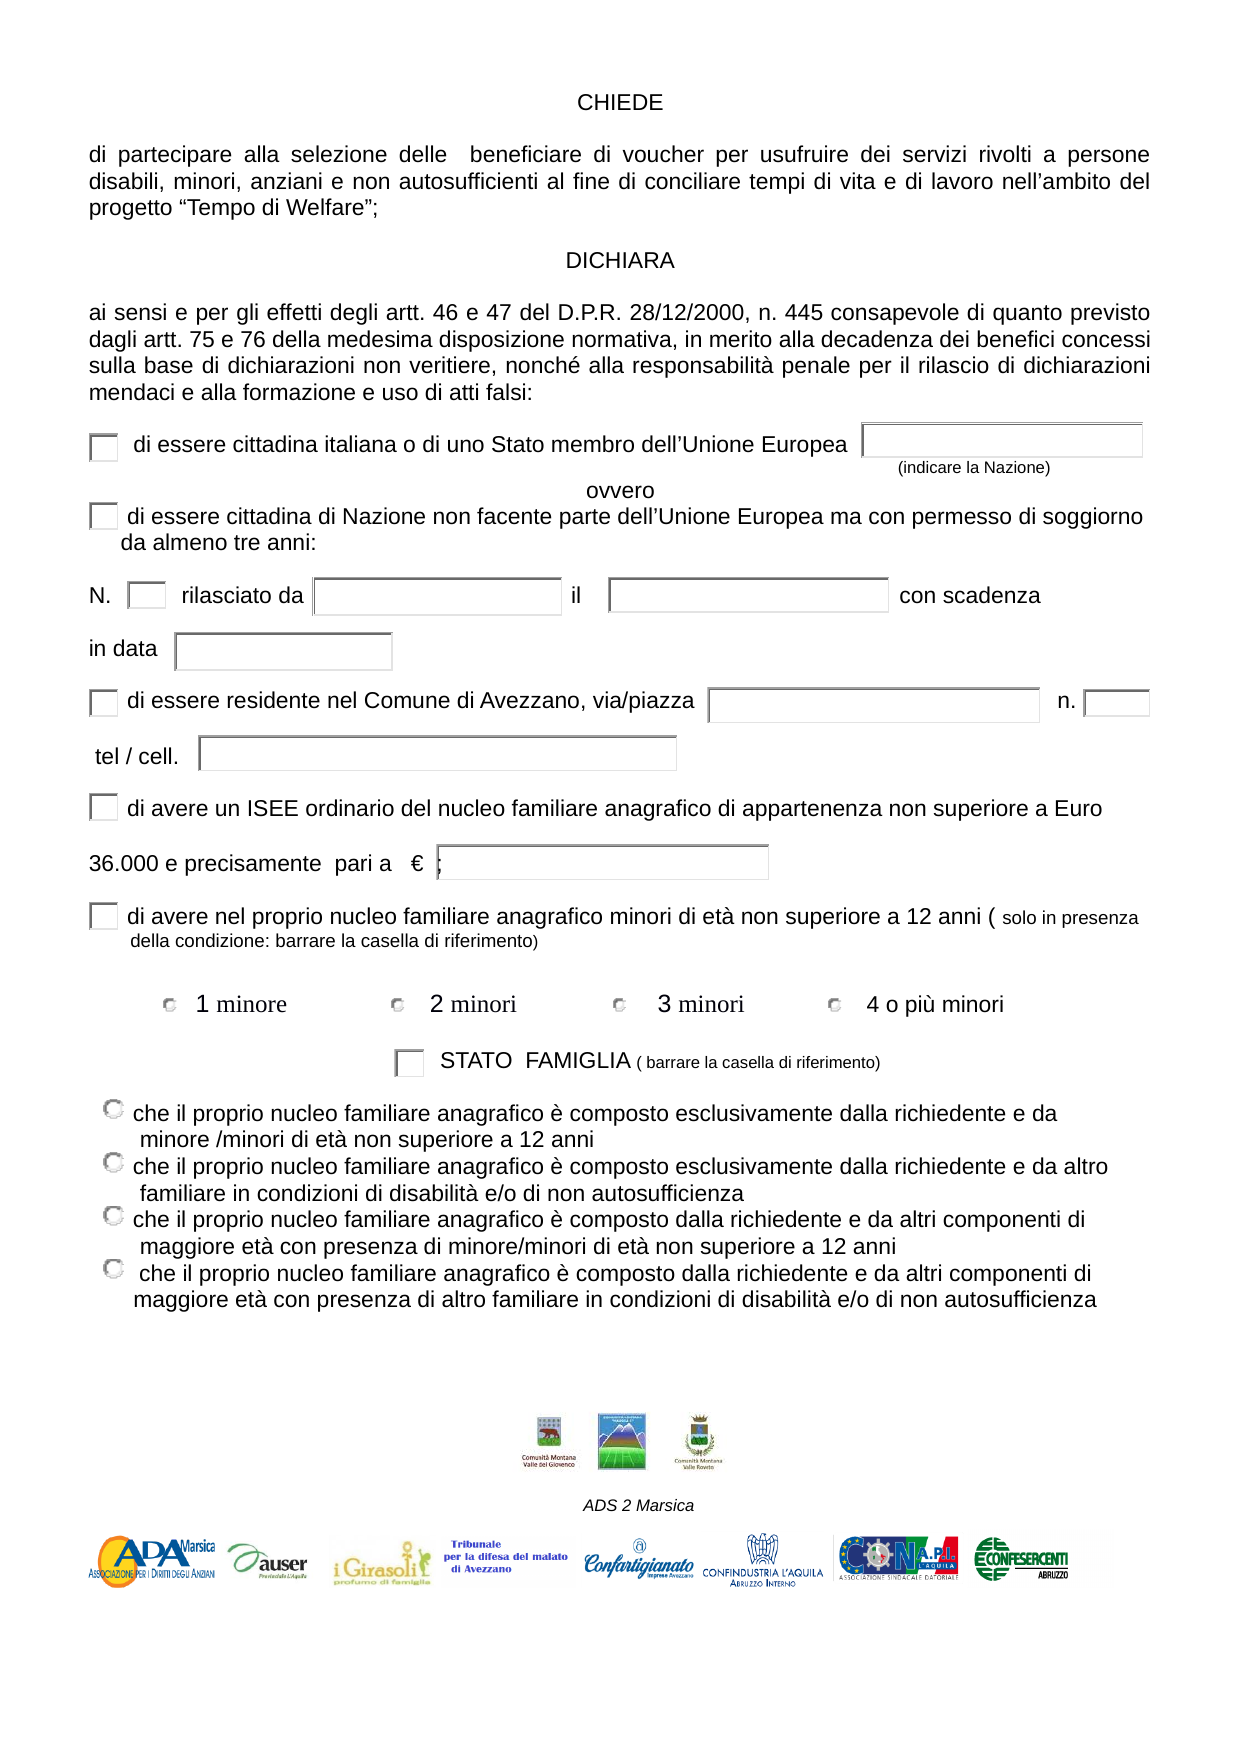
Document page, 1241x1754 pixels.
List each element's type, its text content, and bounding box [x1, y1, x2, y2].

picture [220, 1534, 324, 1588]
picture [88, 1535, 215, 1588]
text maggiore età con presenza di minore/minori di età non superiore a 12 anni [88, 1233, 1152, 1259]
text CHIEDE [88, 88, 1152, 115]
text 1 minore 2 minori 3 minori 4 o più minori [88, 989, 1152, 1018]
text che il proprio nucleo familiare anagrafico è composto esclusivamente dalla richiedente e da altro [88, 1153, 1152, 1179]
text maggiore età con presenza di altro familiare in condizioni di disabilità e/o di non autosufficienza [88, 1286, 1152, 1312]
text ovvero [88, 477, 1152, 503]
picture [581, 1533, 696, 1588]
text minore /minori di età non superiore a 12 anni [88, 1126, 1152, 1153]
text (indicare la Nazione) [88, 457, 1152, 477]
text 36.000 e precisamente pari a € ; [88, 850, 1152, 877]
text ai sensi e per gli effetti degli artt. 46 e 47 del D.P.R. 28/12/2000, n. 445 consapevole di quanto previsto dagli artt. 75 e 76 della medesima disposizione normativa, in merito alla decadenza dei benefici concessi sulla base di dichiarazioni non veritiere, nonché alla responsabilità penale per il rilascio di dichiarazioni mendaci e alla formazione e uso di atti falsi: [88, 299, 1152, 405]
text familiare in condizioni di disabilità e/o di non autosufficienza [88, 1179, 1152, 1206]
text di essere cittadina di Nazione non facente parte dell’Unione Europea ma con permesso di soggiorno [88, 503, 1152, 529]
text che il proprio nucleo familiare anagrafico è composto dalla richiedente e da altri componenti di [88, 1259, 1152, 1286]
text di essere cittadina italiana o di uno Stato membro dell’Unione Europea [88, 431, 1152, 457]
text DICHIARA [88, 247, 1152, 273]
picture [329, 1535, 436, 1588]
text che il proprio nucleo familiare anagrafico è composto esclusivamente dalla richiedente e da [88, 1100, 1152, 1126]
picture [701, 1531, 824, 1588]
picture [441, 1536, 576, 1588]
text che il proprio nucleo familiare anagrafico è composto dalla richiedente e da altri componenti di [88, 1206, 1152, 1233]
text STATO FAMIGLIA ( barrare la casella di riferimento) [88, 1047, 1152, 1073]
text di avere un ISEE ordinario del nucleo familiare anagrafico di appartenenza non superiore a Euro [88, 795, 1152, 822]
text di partecipare alla selezione delle beneficiare di voucher per usufruire dei servizi rivolti a persone disabili, minori, anziani e non autosufficienti al fine di conciliare tempi di vita e di lavoro nell’ambito del progetto “Tempo di Welfare”; [88, 141, 1152, 220]
text da almeno tre anni: [88, 529, 1152, 556]
text tel / cell. [88, 743, 1152, 769]
text di avere nel proprio nucleo familiare anagrafico minori di età non superiore a 12 anni ( solo in presenza [88, 903, 1152, 929]
text in data [88, 635, 1152, 661]
picture [497, 1402, 750, 1478]
text N. rilasciato da il con scadenza [88, 582, 1152, 608]
text di essere residente nel Comune di Avezzano, via/piazza n. [88, 687, 1152, 714]
text della condizione: barrare la casella di riferimento) [88, 929, 1152, 951]
picture [829, 1527, 1114, 1589]
text ADS 2 Marsica [88, 1495, 1152, 1514]
